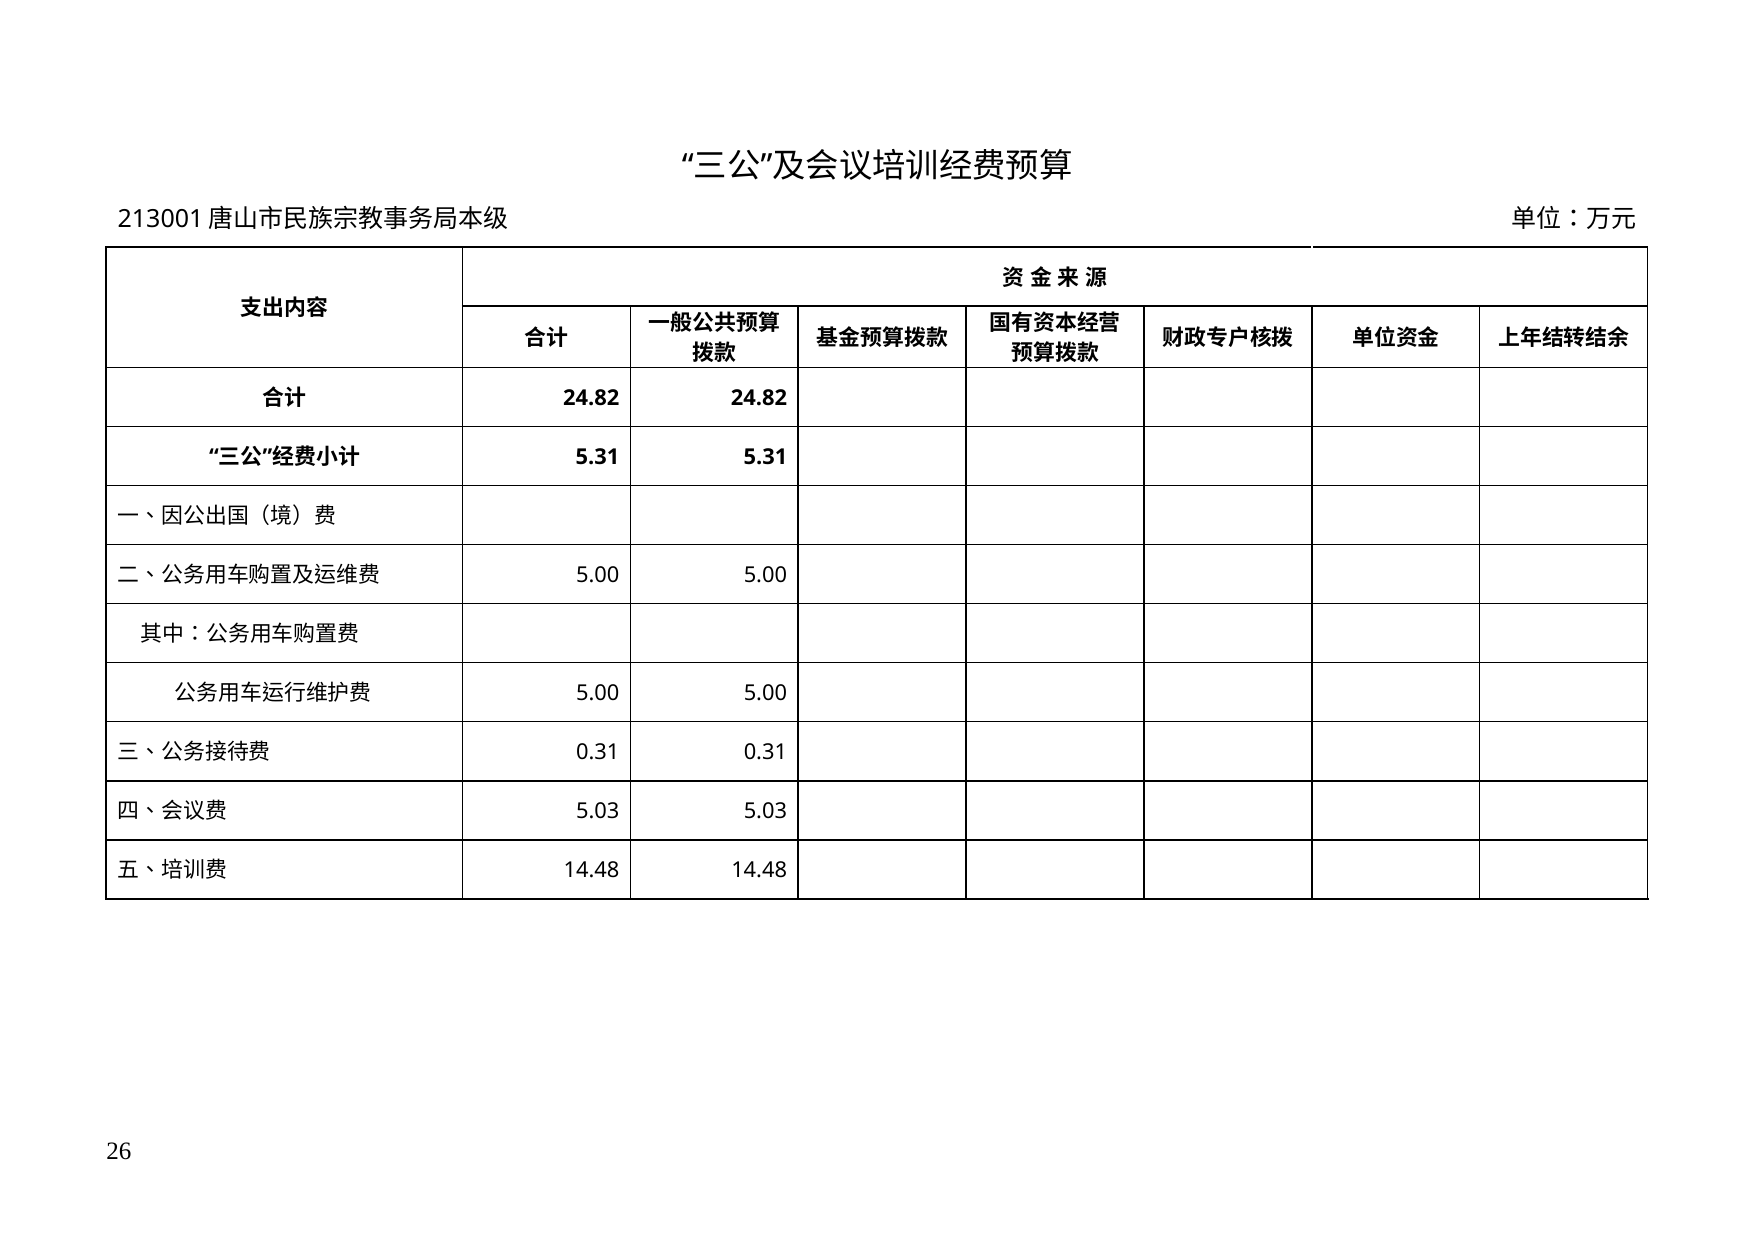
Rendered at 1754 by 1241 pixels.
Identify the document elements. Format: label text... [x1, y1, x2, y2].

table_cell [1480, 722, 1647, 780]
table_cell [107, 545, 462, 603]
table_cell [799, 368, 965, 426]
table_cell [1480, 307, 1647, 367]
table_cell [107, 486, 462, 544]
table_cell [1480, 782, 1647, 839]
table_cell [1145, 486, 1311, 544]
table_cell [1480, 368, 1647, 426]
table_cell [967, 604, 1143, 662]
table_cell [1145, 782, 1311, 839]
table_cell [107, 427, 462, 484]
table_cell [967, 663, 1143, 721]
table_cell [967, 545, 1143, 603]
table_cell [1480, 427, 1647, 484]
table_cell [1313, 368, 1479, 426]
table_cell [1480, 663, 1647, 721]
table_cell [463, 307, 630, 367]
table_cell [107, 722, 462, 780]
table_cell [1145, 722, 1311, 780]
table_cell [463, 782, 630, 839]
text “三公”及会议培训经费预算 [106, 142, 1648, 187]
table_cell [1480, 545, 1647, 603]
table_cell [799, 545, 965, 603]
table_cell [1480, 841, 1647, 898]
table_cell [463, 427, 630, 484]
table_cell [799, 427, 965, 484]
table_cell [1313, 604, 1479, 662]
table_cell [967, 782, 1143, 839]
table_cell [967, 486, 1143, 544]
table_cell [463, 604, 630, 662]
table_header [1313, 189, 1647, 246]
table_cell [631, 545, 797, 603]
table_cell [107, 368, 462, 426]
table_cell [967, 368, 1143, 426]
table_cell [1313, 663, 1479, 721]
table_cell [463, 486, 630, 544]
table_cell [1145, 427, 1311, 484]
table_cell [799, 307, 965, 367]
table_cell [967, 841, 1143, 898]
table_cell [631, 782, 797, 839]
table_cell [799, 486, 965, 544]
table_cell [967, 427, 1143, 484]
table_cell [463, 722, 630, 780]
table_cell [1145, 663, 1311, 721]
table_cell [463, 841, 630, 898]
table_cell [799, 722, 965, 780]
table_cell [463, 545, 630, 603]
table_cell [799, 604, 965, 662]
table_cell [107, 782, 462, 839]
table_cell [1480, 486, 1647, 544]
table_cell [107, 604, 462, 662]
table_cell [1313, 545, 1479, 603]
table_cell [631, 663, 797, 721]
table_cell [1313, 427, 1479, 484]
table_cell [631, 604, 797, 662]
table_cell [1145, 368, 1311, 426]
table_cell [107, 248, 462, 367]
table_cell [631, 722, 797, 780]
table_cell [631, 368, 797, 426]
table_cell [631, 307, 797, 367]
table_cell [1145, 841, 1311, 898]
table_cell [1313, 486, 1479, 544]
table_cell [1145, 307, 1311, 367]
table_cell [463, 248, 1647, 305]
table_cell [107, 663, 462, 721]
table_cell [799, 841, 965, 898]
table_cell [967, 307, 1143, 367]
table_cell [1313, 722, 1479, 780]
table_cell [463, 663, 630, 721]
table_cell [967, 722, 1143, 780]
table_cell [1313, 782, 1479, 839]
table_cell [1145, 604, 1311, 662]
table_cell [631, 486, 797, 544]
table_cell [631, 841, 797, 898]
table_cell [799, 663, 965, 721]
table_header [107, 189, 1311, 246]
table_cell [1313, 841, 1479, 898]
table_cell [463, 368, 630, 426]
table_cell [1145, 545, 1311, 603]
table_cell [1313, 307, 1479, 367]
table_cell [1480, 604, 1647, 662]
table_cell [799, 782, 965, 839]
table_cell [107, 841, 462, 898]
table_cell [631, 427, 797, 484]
